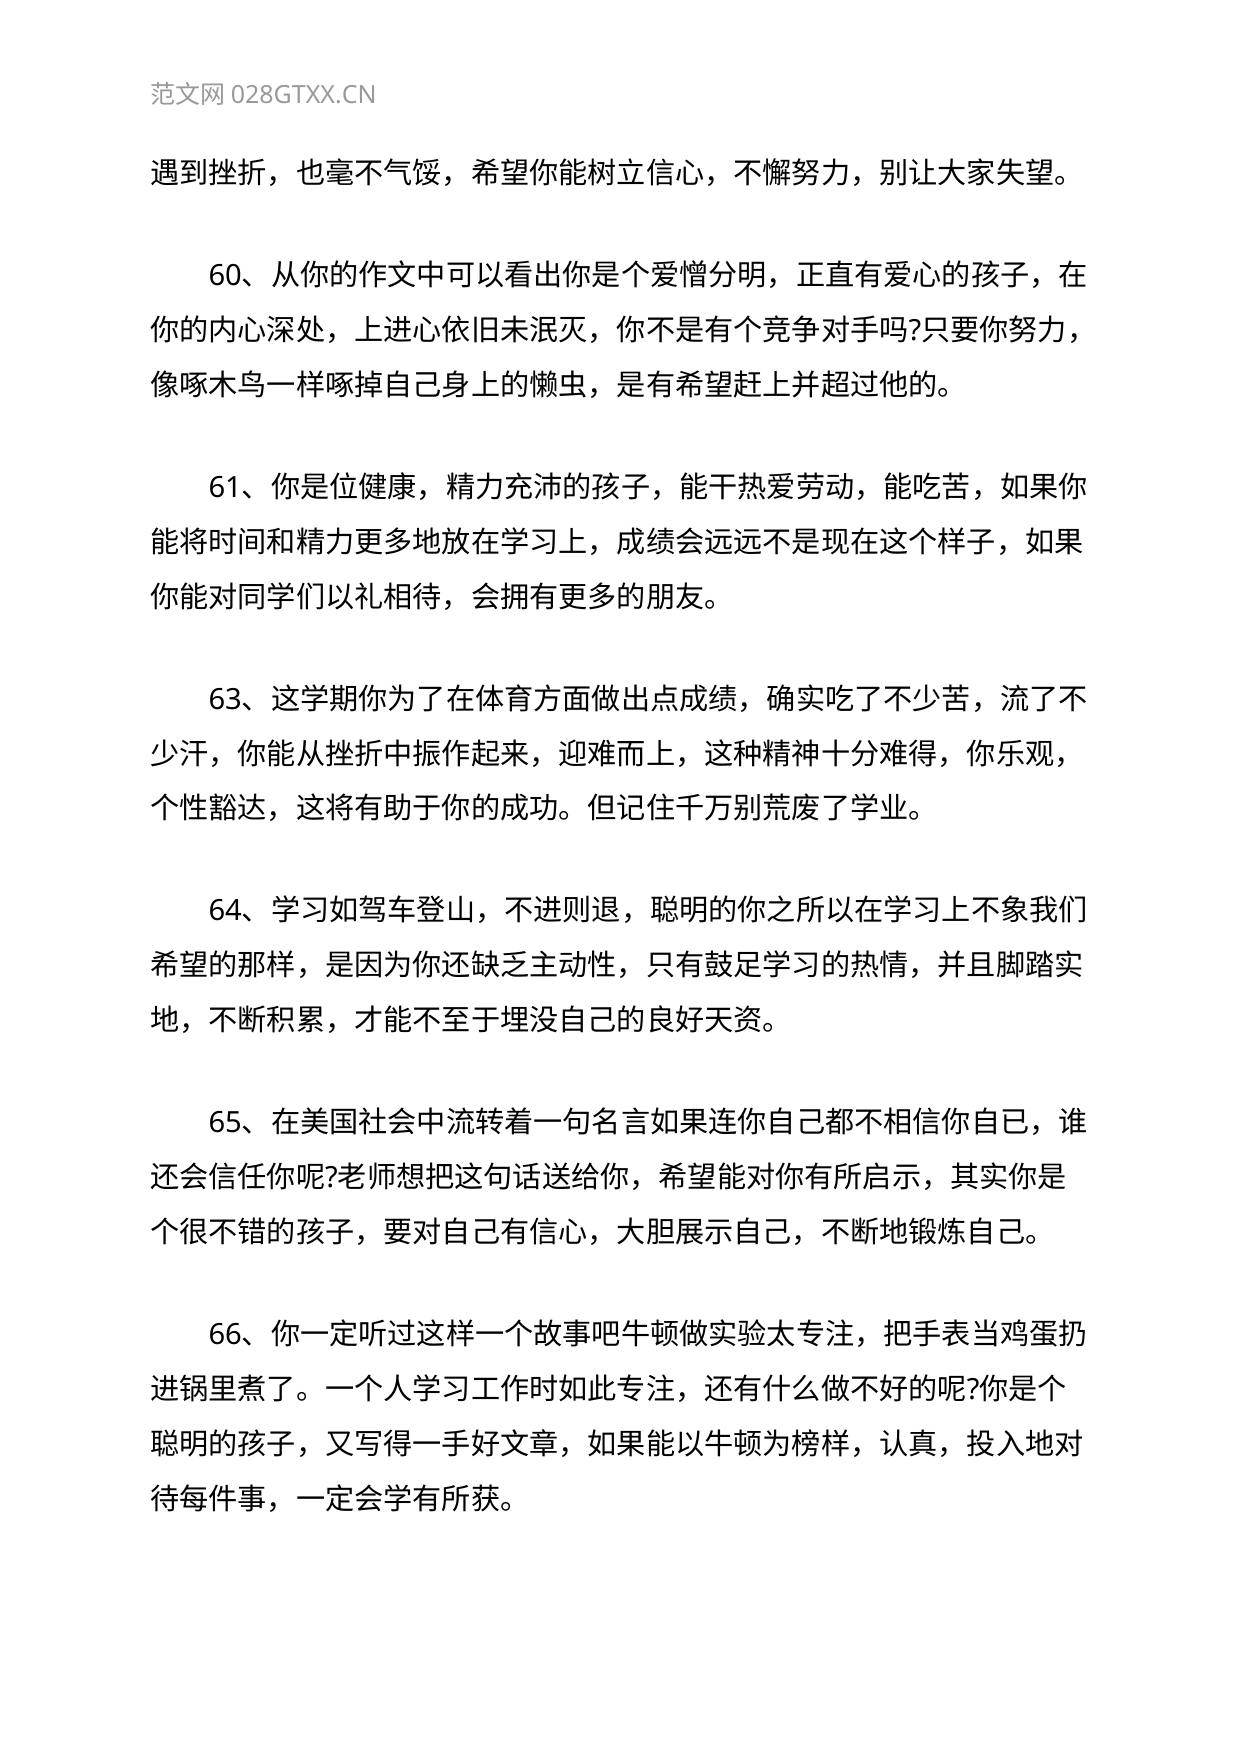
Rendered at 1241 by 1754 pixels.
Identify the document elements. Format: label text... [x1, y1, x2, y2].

text 64、学习如驾车登山，不进则退，聪明的你之所以在学习上不象我们希望的那样，是因为你还缺乏主动性，只有鼓足学习的热情，并且脚踏实地，不断积累，才能不至于埋没自己的良好天资。 [150, 887, 1090, 1039]
text 66、你一定听过这样一个故事吧牛顿做实验太专注，把手表当鸡蛋扔进锅里煮了。一个人学习工作时如此专注，还有什么做不好的呢?你是个聪明的孩子，又写得一手好文章，如果能以牛顿为榜样，认真，投入地对待每件事，一定会学有所获。 [150, 1310, 1090, 1517]
text 61、你是位健康，精力充沛的孩子，能干热爱劳动，能吃苦，如果你能将时间和精力更多地放在学习上，成绩会远远不是现在这个样子，如果你能对同学们以礼相待，会拥有更多的朋友。 [150, 463, 1090, 616]
text 63、这学期你为了在体育方面做出点成绩，确实吃了不少苦，流了不少汗，你能从挫折中振作起来，迎难而上，这种精神十分难得，你乐观，个性豁达，这将有助于你的成功。但记住千万别荒废了学业。 [150, 675, 1090, 827]
text 60、从你的作文中可以看出你是个爱憎分明，正直有爱心的孩子，在你的内心深处，上进心依旧未泯灭，你不是有个竞争对手吗?只要你努力，像啄木鸟一样啄掉自己身上的懒虫，是有希望赶上并超过他的。 [150, 252, 1090, 404]
text 65、在美国社会中流转着一句名言如果连你自己都不相信你自已，谁还会信任你呢?老师想把这句话送给你，希望能对你有所启示，其实你是个很不错的孩子，要对自己有信心，大胆展示自己，不断地锻炼自己。 [150, 1098, 1090, 1251]
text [150, 150, 1090, 192]
